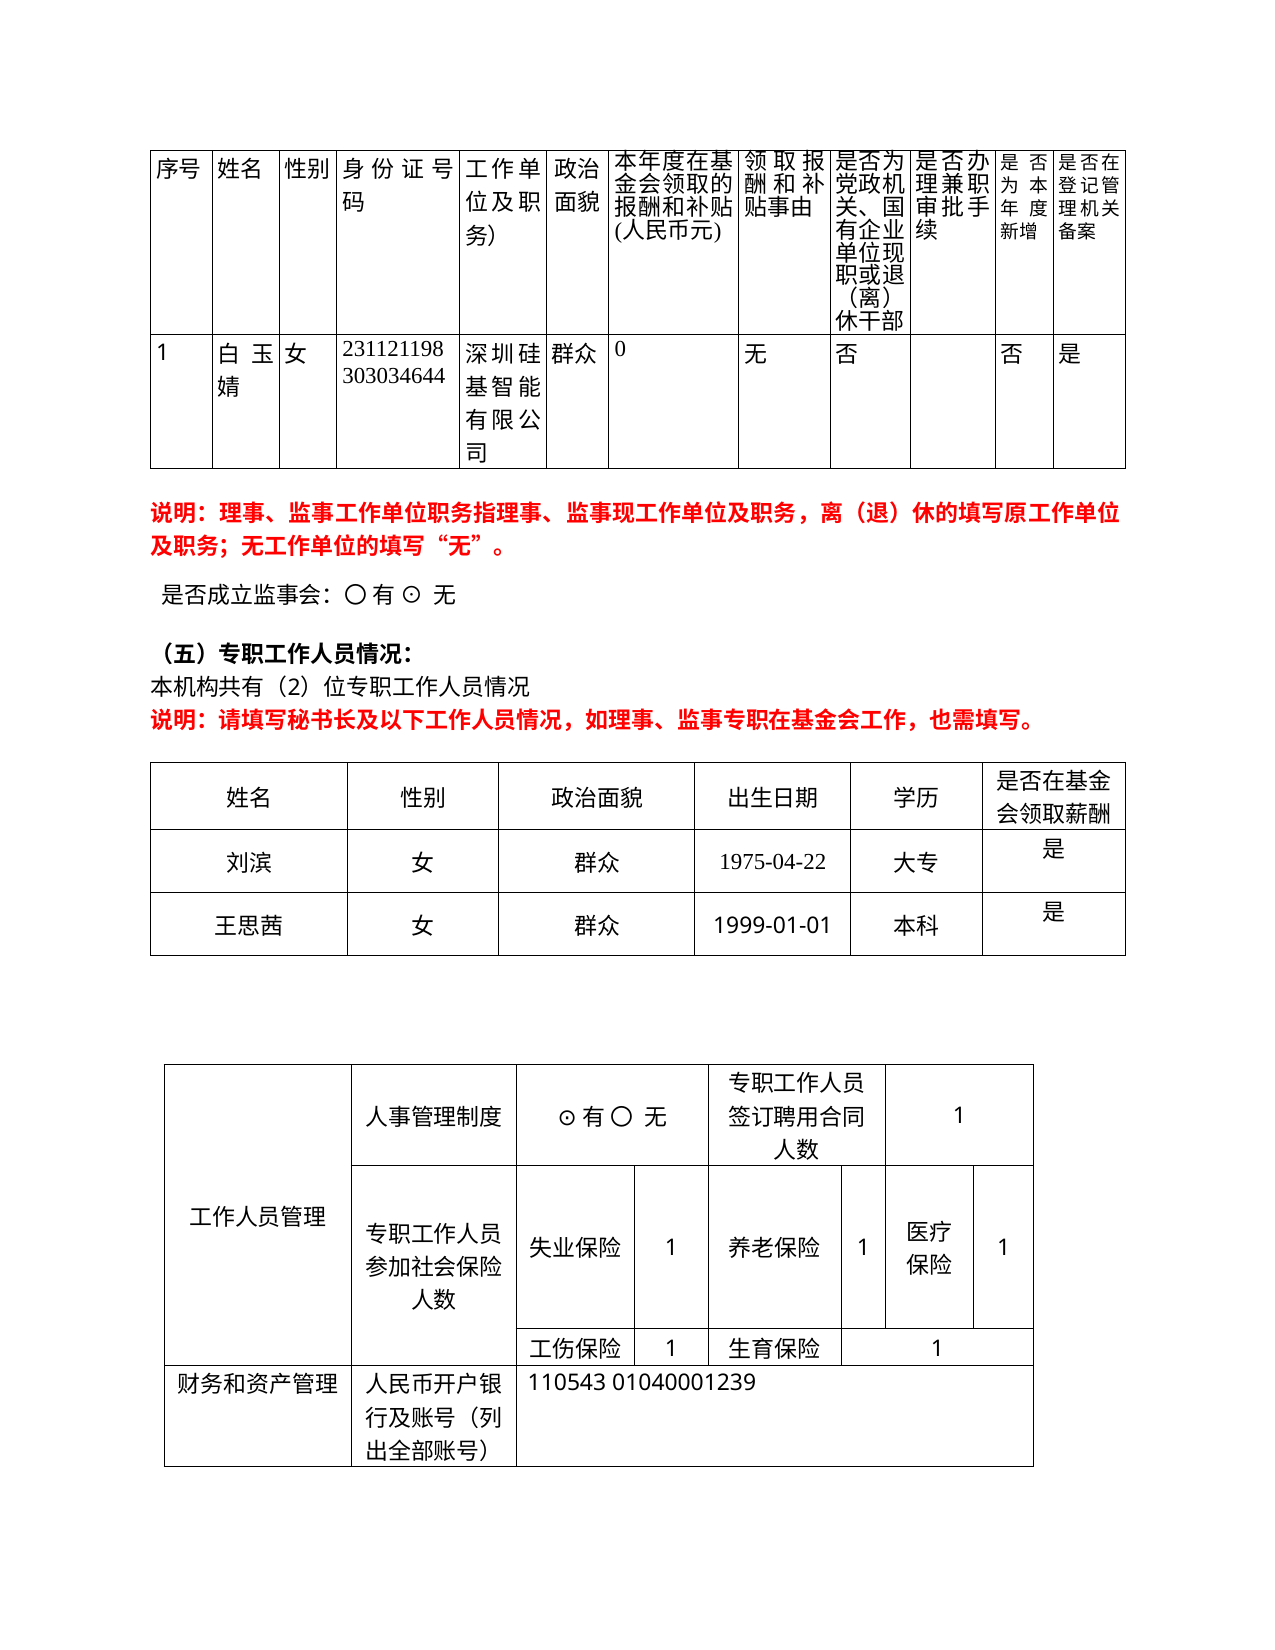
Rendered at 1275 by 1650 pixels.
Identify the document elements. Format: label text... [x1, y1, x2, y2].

table_header 领取报酬和补贴事由 [739, 151, 830, 334]
table_header 出生日期 [695, 763, 850, 829]
table_cell 女 [348, 830, 498, 892]
table_cell 工伤保险 [517, 1329, 634, 1365]
table_header 人事管理制度 [352, 1065, 516, 1165]
table_cell 生育保险 [709, 1329, 841, 1365]
table_header 本年度在基金会领取的报酬和补贴(人民币元) [609, 151, 738, 334]
table_header 序号 [151, 151, 212, 334]
table_cell 刘滨 [151, 830, 347, 892]
table_cell 是 [1054, 335, 1125, 468]
table_header 学历 [851, 763, 982, 829]
table_cell 231121198303034644 [337, 335, 459, 468]
table_cell 群众 [499, 830, 694, 892]
table_cell 女 [280, 335, 336, 468]
table_cell 本科 [851, 893, 982, 955]
table_header 工作单位及职务） [460, 151, 546, 334]
table_cell 医疗保险 [886, 1166, 973, 1328]
table_header 是否在基金会领取薪酬 [983, 763, 1125, 829]
table_cell 是 [983, 830, 1125, 892]
table_cell 白玉婧 [213, 335, 279, 468]
table_cell 群众 [499, 893, 694, 955]
table_cell 1 [842, 1329, 1033, 1365]
table_cell 深圳硅基智能有限公司 [460, 335, 546, 468]
table_header 政治面貌 [499, 763, 694, 829]
table_cell 人民币开户银行及账号（列出全部账号） [352, 1366, 516, 1466]
table_cell 群众 [547, 335, 608, 468]
table_cell 1 [635, 1166, 708, 1328]
table_header 1 [886, 1065, 1033, 1165]
table_header 身份证号码 [337, 151, 459, 334]
table_cell 否 [996, 335, 1053, 468]
table_header ⊙ 有 〇 无 [517, 1065, 708, 1165]
table_cell 1975-04-22 [695, 830, 850, 892]
text （五）专职工作人员情况： [150, 636, 1125, 669]
table_cell [911, 335, 995, 468]
table_cell 是 [983, 893, 1125, 955]
table_header 性别 [280, 151, 336, 334]
table_cell 王思茜 [151, 893, 347, 955]
table_cell 财务和资产管理 [165, 1366, 351, 1466]
table_cell 否 [831, 335, 910, 468]
table_cell 养老保险 [709, 1166, 841, 1328]
table_header 姓名 [151, 763, 347, 829]
table_cell 专职工作人员参加社会保险人数 [352, 1166, 516, 1365]
table_header 是否在登记管理机关备案 [1054, 151, 1125, 334]
table_cell 大专 [851, 830, 982, 892]
table_cell 无 [739, 335, 830, 468]
table_cell 110543 01040001239 [517, 1366, 1033, 1466]
table_cell 1999-01-01 [695, 893, 850, 955]
table_cell 1 [151, 335, 212, 468]
table_cell 失业保险 [517, 1166, 634, 1328]
table_header 工作人员管理 [165, 1065, 351, 1365]
table_cell 0 [609, 335, 738, 468]
table_header 是否成立监事会：〇 有 ⊙ 无 [150, 561, 751, 611]
table_header 专职工作人员签订聘用合同人数 [709, 1065, 885, 1165]
table_header 性别 [348, 763, 498, 829]
table_header 是否为党政机关、国有企业单位现职或退（离）休干部 [831, 151, 910, 334]
table_header 姓名 [213, 151, 279, 334]
table_cell 1 [635, 1329, 708, 1365]
table_header 是否办理兼职审批手续 [911, 151, 995, 334]
table_header 是否为本年度新增 [996, 151, 1053, 334]
table_header 政治面貌 [547, 151, 608, 334]
table_cell 1 [974, 1166, 1033, 1328]
table_cell 1 [842, 1166, 885, 1328]
table_cell 女 [348, 893, 498, 955]
